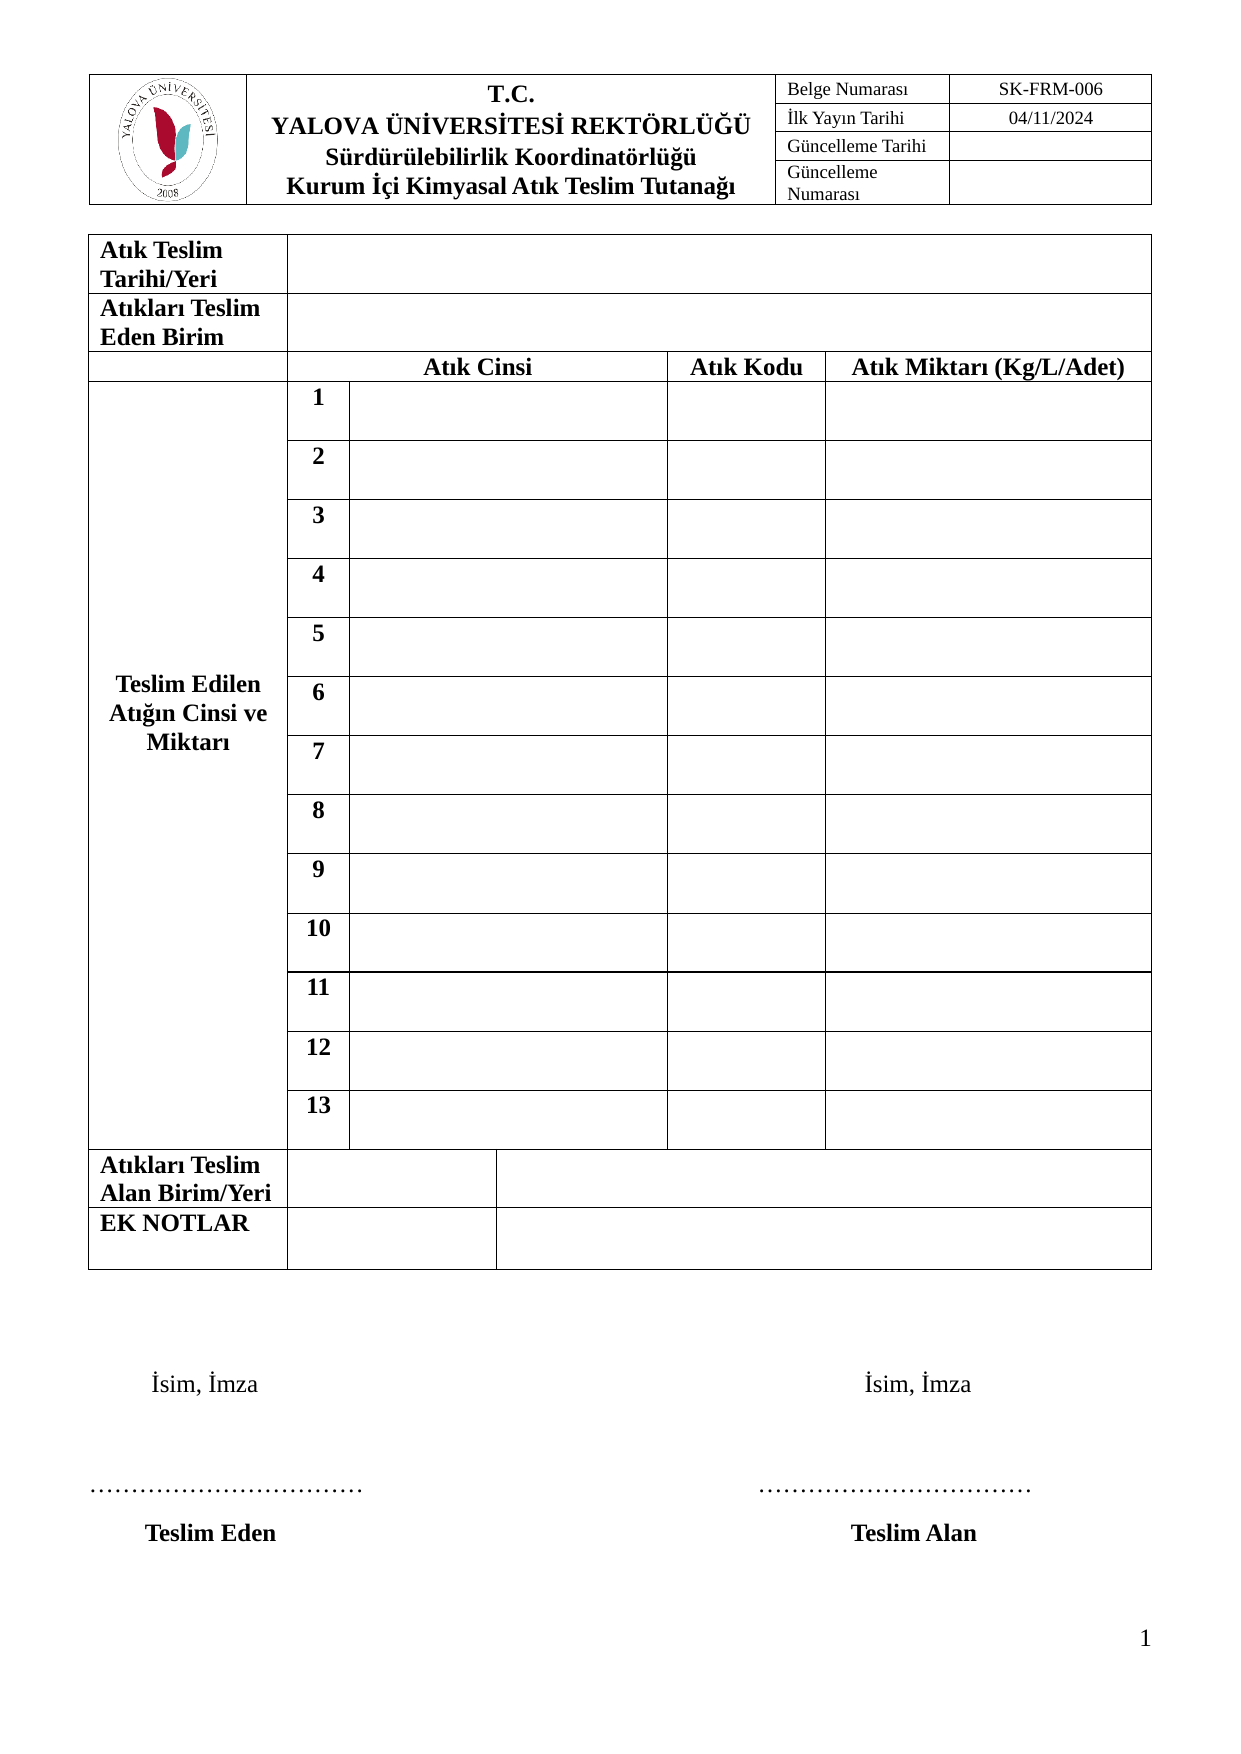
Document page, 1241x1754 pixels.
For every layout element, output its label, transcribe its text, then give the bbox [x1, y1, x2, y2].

table_cell [350, 736, 667, 794]
table_cell [668, 382, 825, 440]
table_cell 2 [288, 441, 349, 499]
table_cell Atık Kodu [668, 352, 825, 381]
table_cell 8 [288, 795, 349, 853]
table_cell Teslim Edilen Atığın Cinsi ve Miktarı [89, 382, 287, 1149]
table_header [288, 235, 1151, 292]
table_cell [497, 1208, 1151, 1269]
table_cell [668, 677, 825, 735]
table_cell [826, 677, 1151, 735]
table_cell [668, 973, 825, 1031]
table_cell [89, 352, 287, 381]
table_cell 12 [288, 1032, 349, 1089]
table_cell [668, 500, 825, 558]
table_cell [826, 382, 1151, 440]
table_cell 6 [288, 677, 349, 735]
table_cell 13 [288, 1091, 349, 1149]
table_cell [288, 294, 1151, 351]
table_cell Atık Miktarı (Kg/L/Adet) [826, 352, 1151, 381]
table_cell 4 [288, 559, 349, 617]
table_cell 9 [288, 854, 349, 912]
table_cell 5 [288, 618, 349, 676]
table_cell [350, 618, 667, 676]
table_cell [350, 500, 667, 558]
table_cell EK NOTLAR [89, 1208, 287, 1269]
table_cell Atıkları Teslim Alan Birim/Yeri [89, 1150, 287, 1207]
table_cell [350, 382, 667, 440]
table_cell 1 [288, 382, 349, 440]
table_cell [826, 854, 1151, 912]
table_cell [350, 677, 667, 735]
picture [117, 76, 219, 203]
table_cell [350, 973, 667, 1031]
table_cell Atıkları Teslim Eden Birim [89, 294, 287, 351]
table_header Atık Teslim Tarihi/Yeri [89, 235, 287, 292]
table_cell 11 [288, 973, 349, 1031]
table_cell [668, 914, 825, 971]
table_cell [668, 795, 825, 853]
table_cell [826, 795, 1151, 853]
table_cell [826, 1032, 1151, 1089]
table_cell [826, 500, 1151, 558]
table_cell 7 [288, 736, 349, 794]
table_cell Atık Cinsi [288, 352, 667, 381]
table_cell [826, 914, 1151, 971]
table_cell 3 [288, 500, 349, 558]
table_cell [350, 441, 667, 499]
table_cell [350, 559, 667, 617]
text Teslim Eden Teslim Alan [89, 1518, 1152, 1547]
text …………………………… …………………………… [89, 1469, 1152, 1498]
table_cell 10 [288, 914, 349, 971]
table_cell [826, 441, 1151, 499]
table_cell [350, 854, 667, 912]
table_cell [350, 914, 667, 971]
table_cell [288, 1150, 496, 1207]
table_cell [668, 1091, 825, 1149]
table_cell [668, 854, 825, 912]
table_cell [826, 559, 1151, 617]
table_cell [350, 1032, 667, 1089]
text İsim, İmza İsim, İmza [89, 1369, 1152, 1398]
table_cell [668, 1032, 825, 1089]
table_cell [668, 618, 825, 676]
table_cell [350, 795, 667, 853]
table_cell [668, 441, 825, 499]
table_cell [826, 618, 1151, 676]
table_cell [826, 1091, 1151, 1149]
table_cell [668, 736, 825, 794]
table_cell [668, 559, 825, 617]
table_cell [497, 1150, 1151, 1207]
table_cell [350, 1091, 667, 1149]
table_cell [826, 736, 1151, 794]
table_cell [288, 1208, 496, 1269]
table_cell [826, 973, 1151, 1031]
